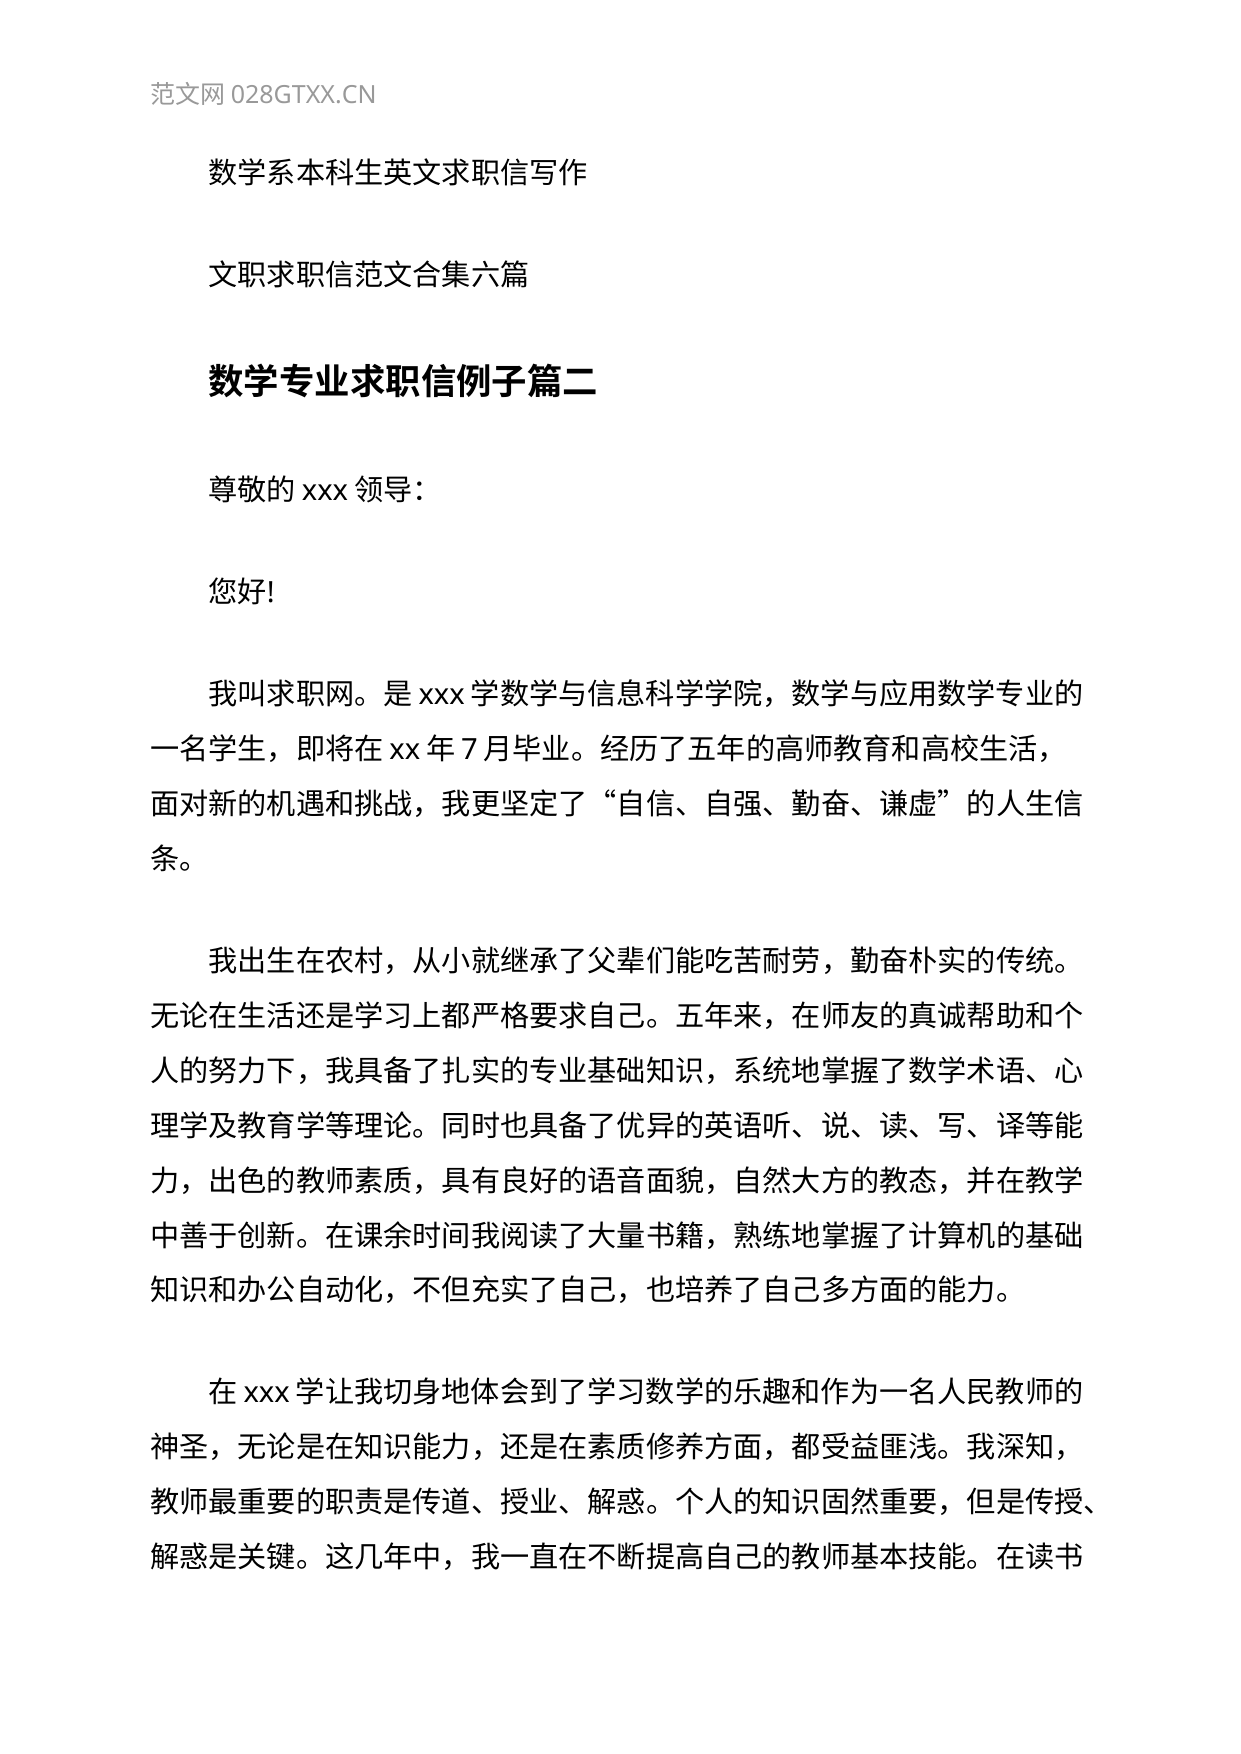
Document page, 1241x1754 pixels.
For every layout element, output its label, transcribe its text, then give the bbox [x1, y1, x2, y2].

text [150, 1369, 1090, 1576]
text 您好! [150, 569, 1090, 611]
text 我出生在农村，从小就继承了父辈们能吃苦耐劳，勤奋朴实的传统。无论在生活还是学习上都严格要求自己。五年来，在师友的真诚帮助和个人的努力下，我具备了扎实的专业基础知识，系统地掌握了数学术语、心理学及教育学等理论。同时也具备了优异的英语听、说、读、写、译等能力，出色的教师素质，具有良好的语音面貌，自然大方的教态，并在教学中善于创新。在课余时间我阅读了大量书籍，熟练地掌握了计算机的基础知识和办公自动化，不但充实了自己，也培养了自己多方面的能力。 [150, 938, 1090, 1309]
text 数学专业求职信例子篇二 [150, 353, 1090, 405]
text 我叫求职网。是xxx学数学与信息科学学院，数学与应用数学专业的一名学生，即将在xx年7月毕业。经历了五年的高师教育和高校生活，面对新的机遇和挑战，我更坚定了“自信、自强、勤奋、谦虚”的人生信条。 [150, 671, 1090, 878]
text 尊敬的xxx领导： [150, 467, 1090, 509]
text 数学系本科生英文求职信写作 [150, 150, 1090, 192]
text 文职求职信范文合集六篇 [150, 252, 1090, 294]
